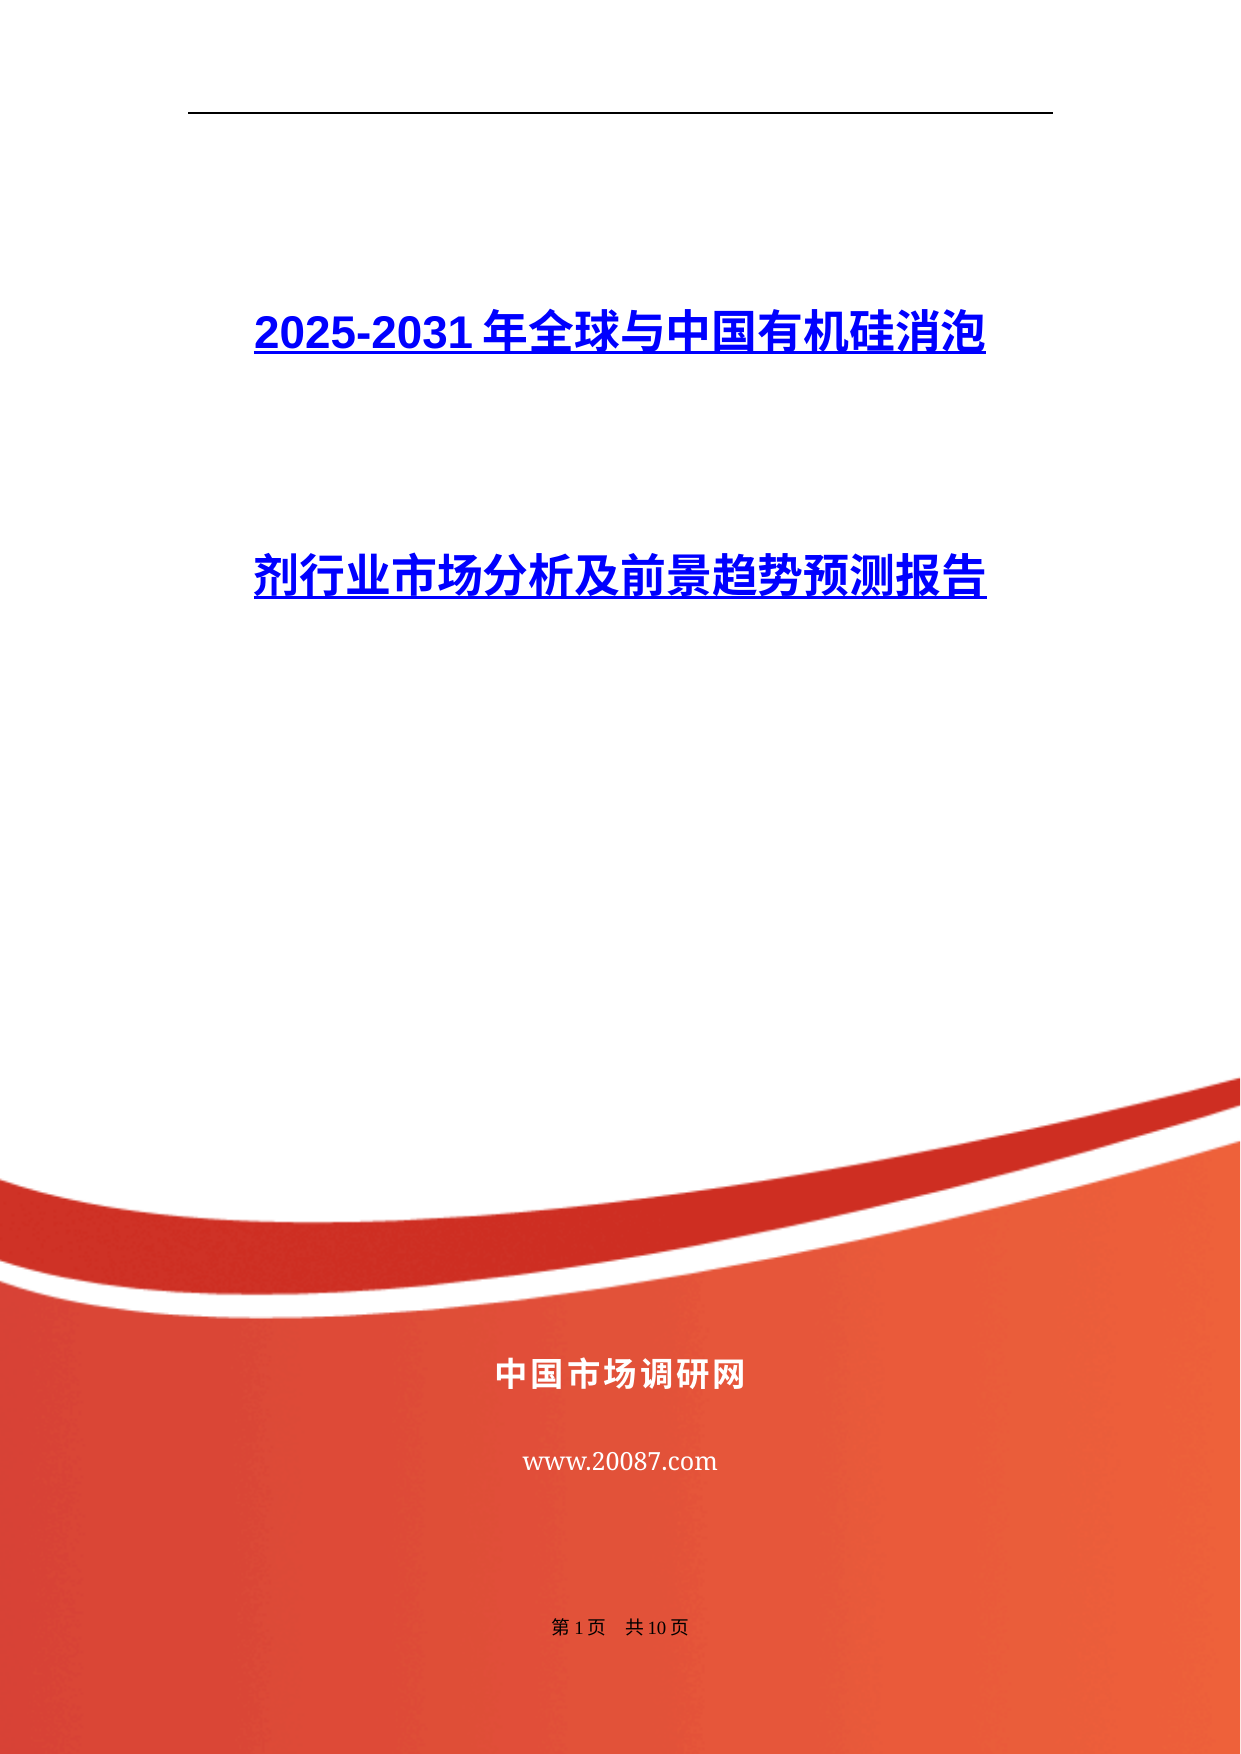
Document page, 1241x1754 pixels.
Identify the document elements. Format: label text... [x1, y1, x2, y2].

subtitle 中国市场调研网 [187, 1339, 1053, 1404]
picture [0, 1006, 1241, 1754]
text www.20087.com [187, 1428, 1053, 1493]
table_header 2025-2031年全球与中国有机硅消泡剂行业市场分析及前景趋势预测报告 [188, 207, 1053, 773]
